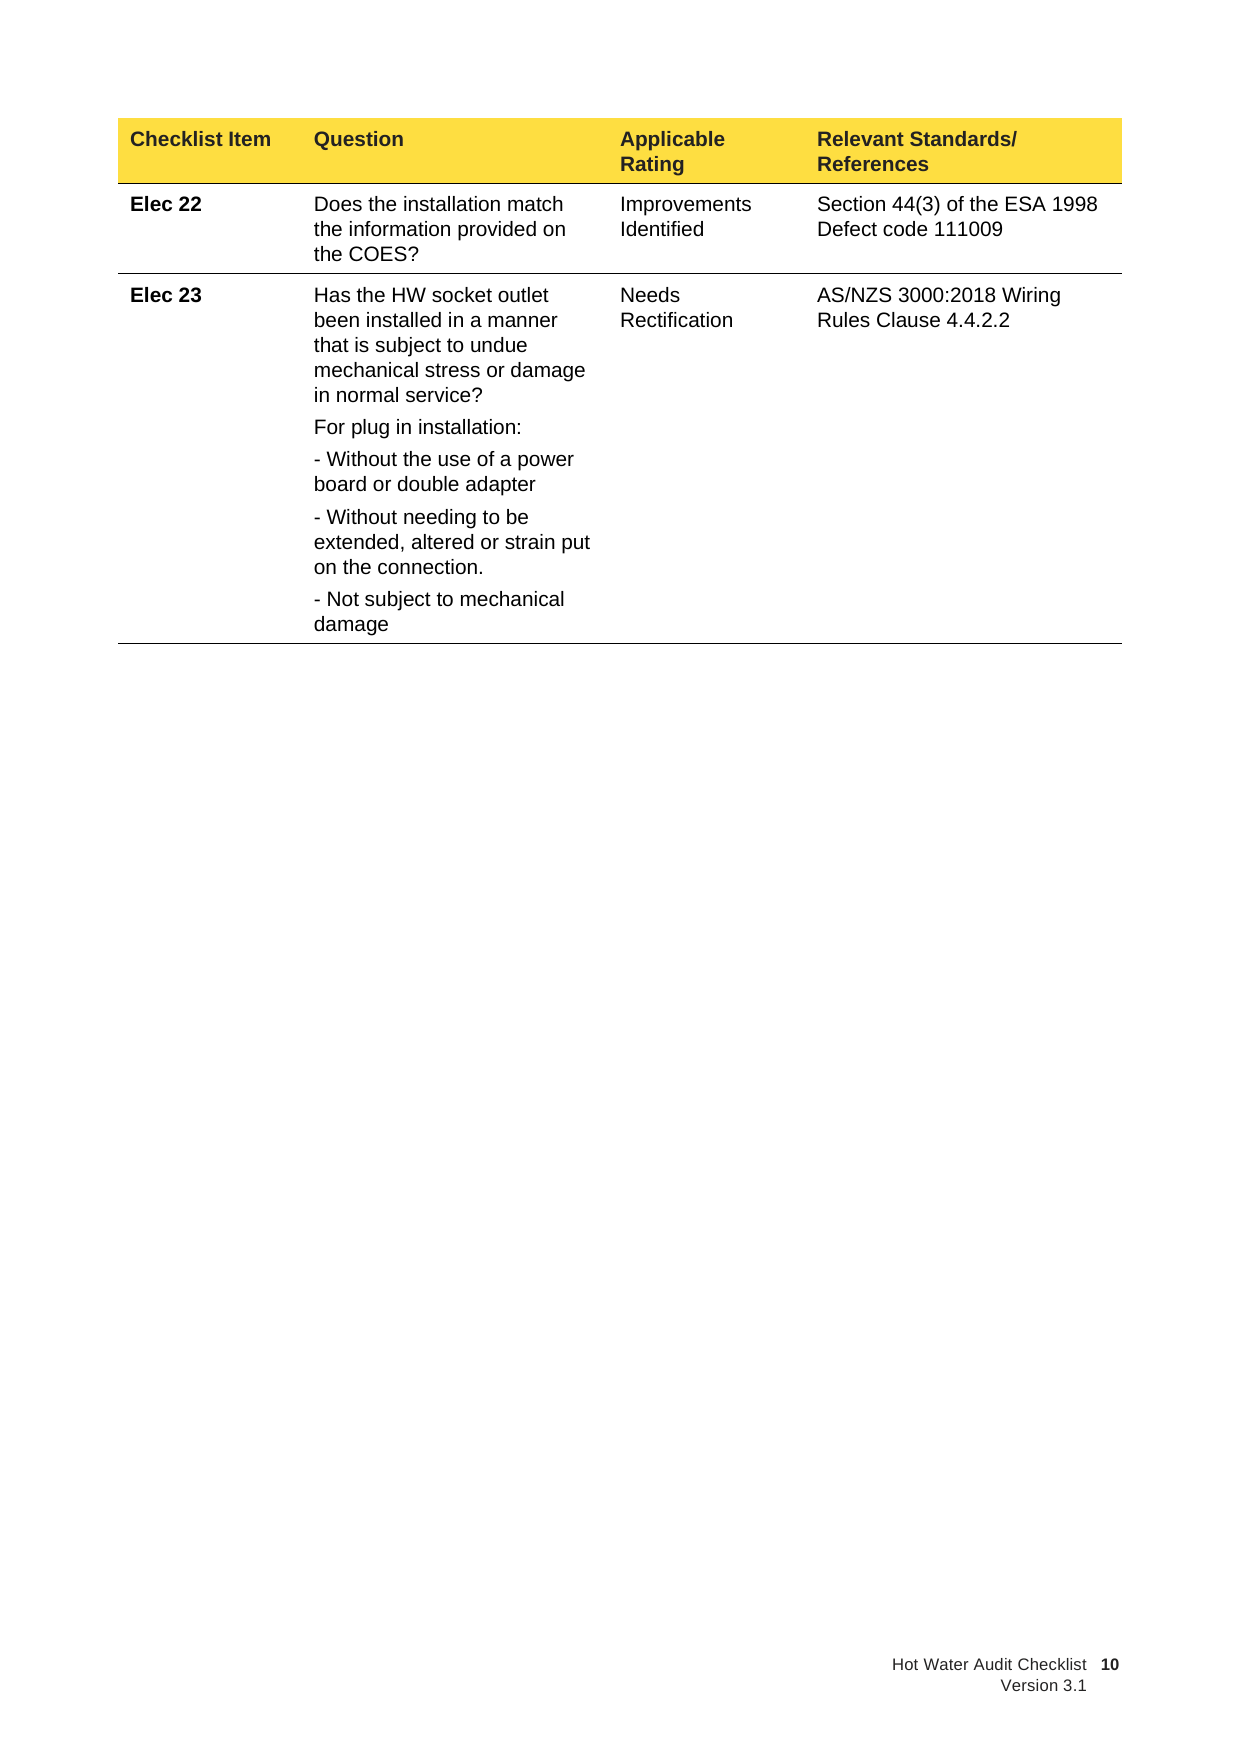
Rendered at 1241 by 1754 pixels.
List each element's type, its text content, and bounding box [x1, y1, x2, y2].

table_cell Elec 23 [118, 274, 302, 643]
table_cell Has the HW socket outlet been installed in a manner that is subject to undue mechanical stress or damage in normal service? For plug in installation: - Without the use of a power board or double adapter - Without needing to be extended, altered or strain put on the connection. - Not subject to mechanical damage [302, 274, 608, 643]
table_header Relevant Standards/ References [805, 118, 1122, 183]
table_header Question [302, 118, 608, 183]
table_cell Does the installation match the information provided on the COES? [302, 184, 608, 273]
table_cell AS/NZS 3000:2018 Wiring Rules Clause 4.4.2.2 [805, 274, 1122, 643]
table_cell Elec 22 [118, 184, 302, 273]
table_cell Needs Rectification [608, 274, 805, 643]
table_cell Improvements Identified [608, 184, 805, 273]
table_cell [805, 184, 1122, 273]
table_header Applicable Rating [608, 118, 805, 183]
table_header Checklist Item [118, 118, 302, 183]
